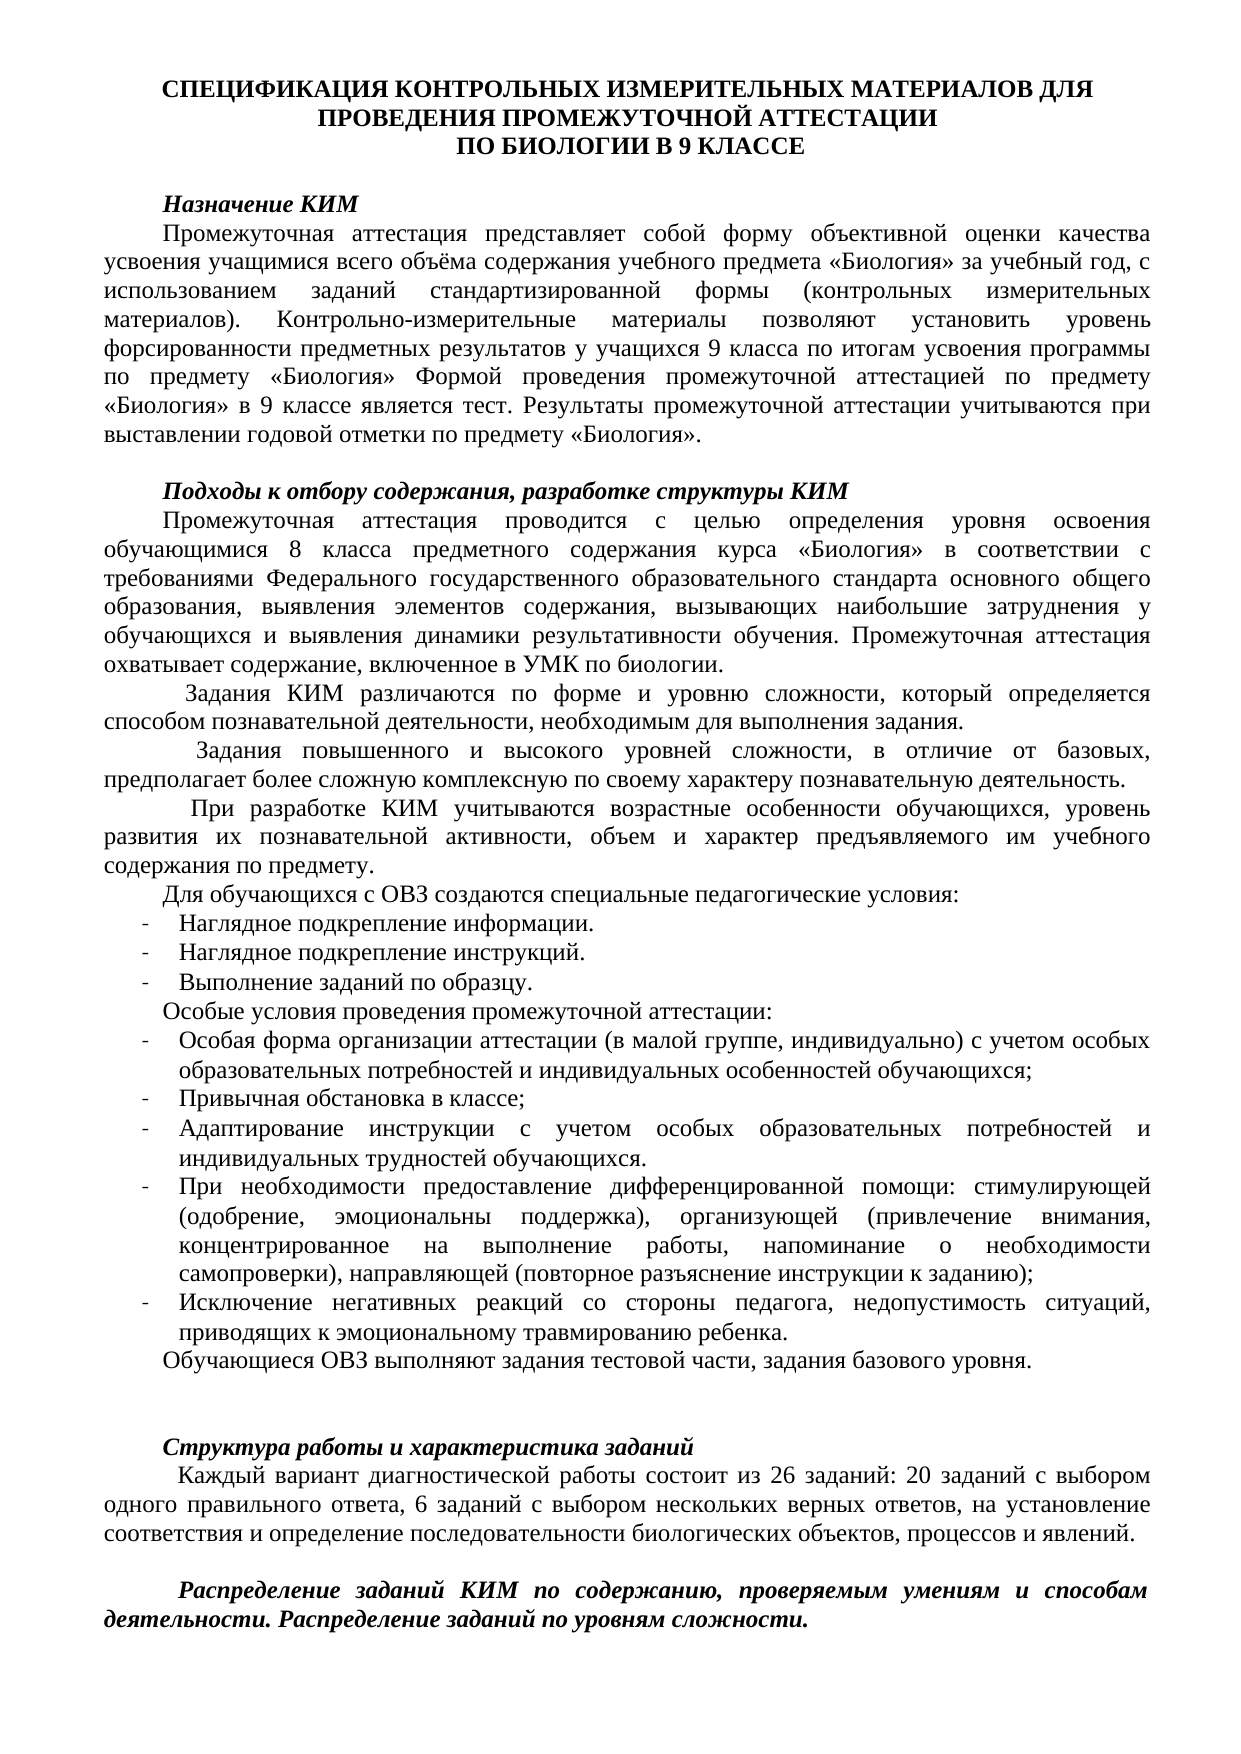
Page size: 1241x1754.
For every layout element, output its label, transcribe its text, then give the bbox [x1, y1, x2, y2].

list Особая форма организации аттестации (в малой группе, индивидуально) с учетом особых образовательных потребностей и индивидуальных особенностей обучающихся; [141, 1025, 1152, 1083]
text Распределение заданий КИМ по содержанию, проверяемым умениям и способам деятельности. Распределение заданий по уровням сложности. [103, 1576, 1152, 1633]
text Каждый вариант диагностической работы состоит из 26 заданий: 20 заданий с выбором одного правильного ответа, 6 заданий с выбором нескольких верных ответов, на установление соответствия и определение последовательности биологических объектов, процессов и явлений. [103, 1461, 1152, 1547]
list Привычная обстановка в классе; [141, 1083, 1152, 1113]
text ПО БИОЛОГИИ В 9 КЛАССЕ [103, 131, 1152, 160]
text Промежуточная аттестация представляет собой форму объективной оценки качества усвоения учащимися всего объёма содержания учебного предмета «Биология» за учебный год, с использованием заданий стандартизированной формы (контрольных измерительных материалов). Контрольно-измерительные материалы позволяют установить уровень форсированности предметных результатов у учащихся 9 класса по итогам усвоения программы по предмету «Биология» Формой проведения промежуточной аттестацией по предмету «Биология» в 9 классе является тест. Результаты промежуточной аттестации учитываются при выставлении годовой отметки по предмету «Биология». [103, 218, 1152, 448]
text При разработке КИМ учитываются возрастные особенности обучающихся, уровень развития их познавательной активности, объем и характер предъявляемого им учебного содержания по предмету. [103, 793, 1152, 879]
list Адаптирование инструкции с учетом особых образовательных потребностей и индивидуальных трудностей обучающихся. [141, 1113, 1152, 1171]
list Исключение негативных реакций со стороны педагога, недопустимость ситуаций, приводящих к эмоциональному травмированию ребенка. [141, 1287, 1152, 1346]
text Назначение КИМ [103, 189, 1152, 218]
text Структура работы и характеристика заданий [103, 1432, 1152, 1461]
text Задания повышенного и высокого уровней сложности, в отличие от базовых, предполагает более сложную комплексную по своему характеру познавательную деятельность. [103, 735, 1152, 793]
list При необходимости предоставление дифференцированной помощи: стимулирующей (одобрение, эмоциональны поддержка), организующей (привлечение внимания, концентрированное на выполнение работы, напоминание о необходимости самопроверки), направляющей (повторное разъяснение инструкции к заданию); [141, 1171, 1152, 1287]
text Подходы к отбору содержания, разработке структуры КИМ [103, 476, 1152, 505]
list Наглядное подкрепление информации. [141, 908, 1152, 937]
list Выполнение заданий по образцу. [141, 967, 1152, 996]
text Промежуточная аттестация проводится с целью определения уровня освоения обучающимися 8 класса предметного содержания курса «Биология» в соответствии с требованиями Федерального государственного образовательного стандарта основного общего образования, выявления элементов содержания, вызывающих наибольшие затруднения у обучающихся и выявления динамики результативности обучения. Промежуточная аттестация охватывает содержание, включенное в УМК по биологии. [103, 505, 1152, 678]
text СПЕЦИФИКАЦИЯ КОНТРОЛЬНЫХ ИЗМЕРИТЕЛЬНЫХ МАТЕРИАЛОВ ДЛЯ [103, 74, 1152, 103]
text Особые условия проведения промежуточной аттестации: [103, 996, 1152, 1025]
text Задания КИМ различаются по форме и уровню сложности, который определяется способом познавательной деятельности, необходимым для выполнения задания. [103, 678, 1152, 735]
text Для обучающихся с ОВЗ создаются специальные педагогические условия: [103, 879, 1152, 908]
text ПРОВЕДЕНИЯ ПРОМЕЖУТОЧНОЙ АТТЕСТАЦИИ [103, 103, 1152, 131]
list Наглядное подкрепление инструкций. [141, 937, 1152, 967]
text Обучающиеся ОВЗ выполняют задания тестовой части, задания базового уровня. [103, 1346, 1152, 1374]
